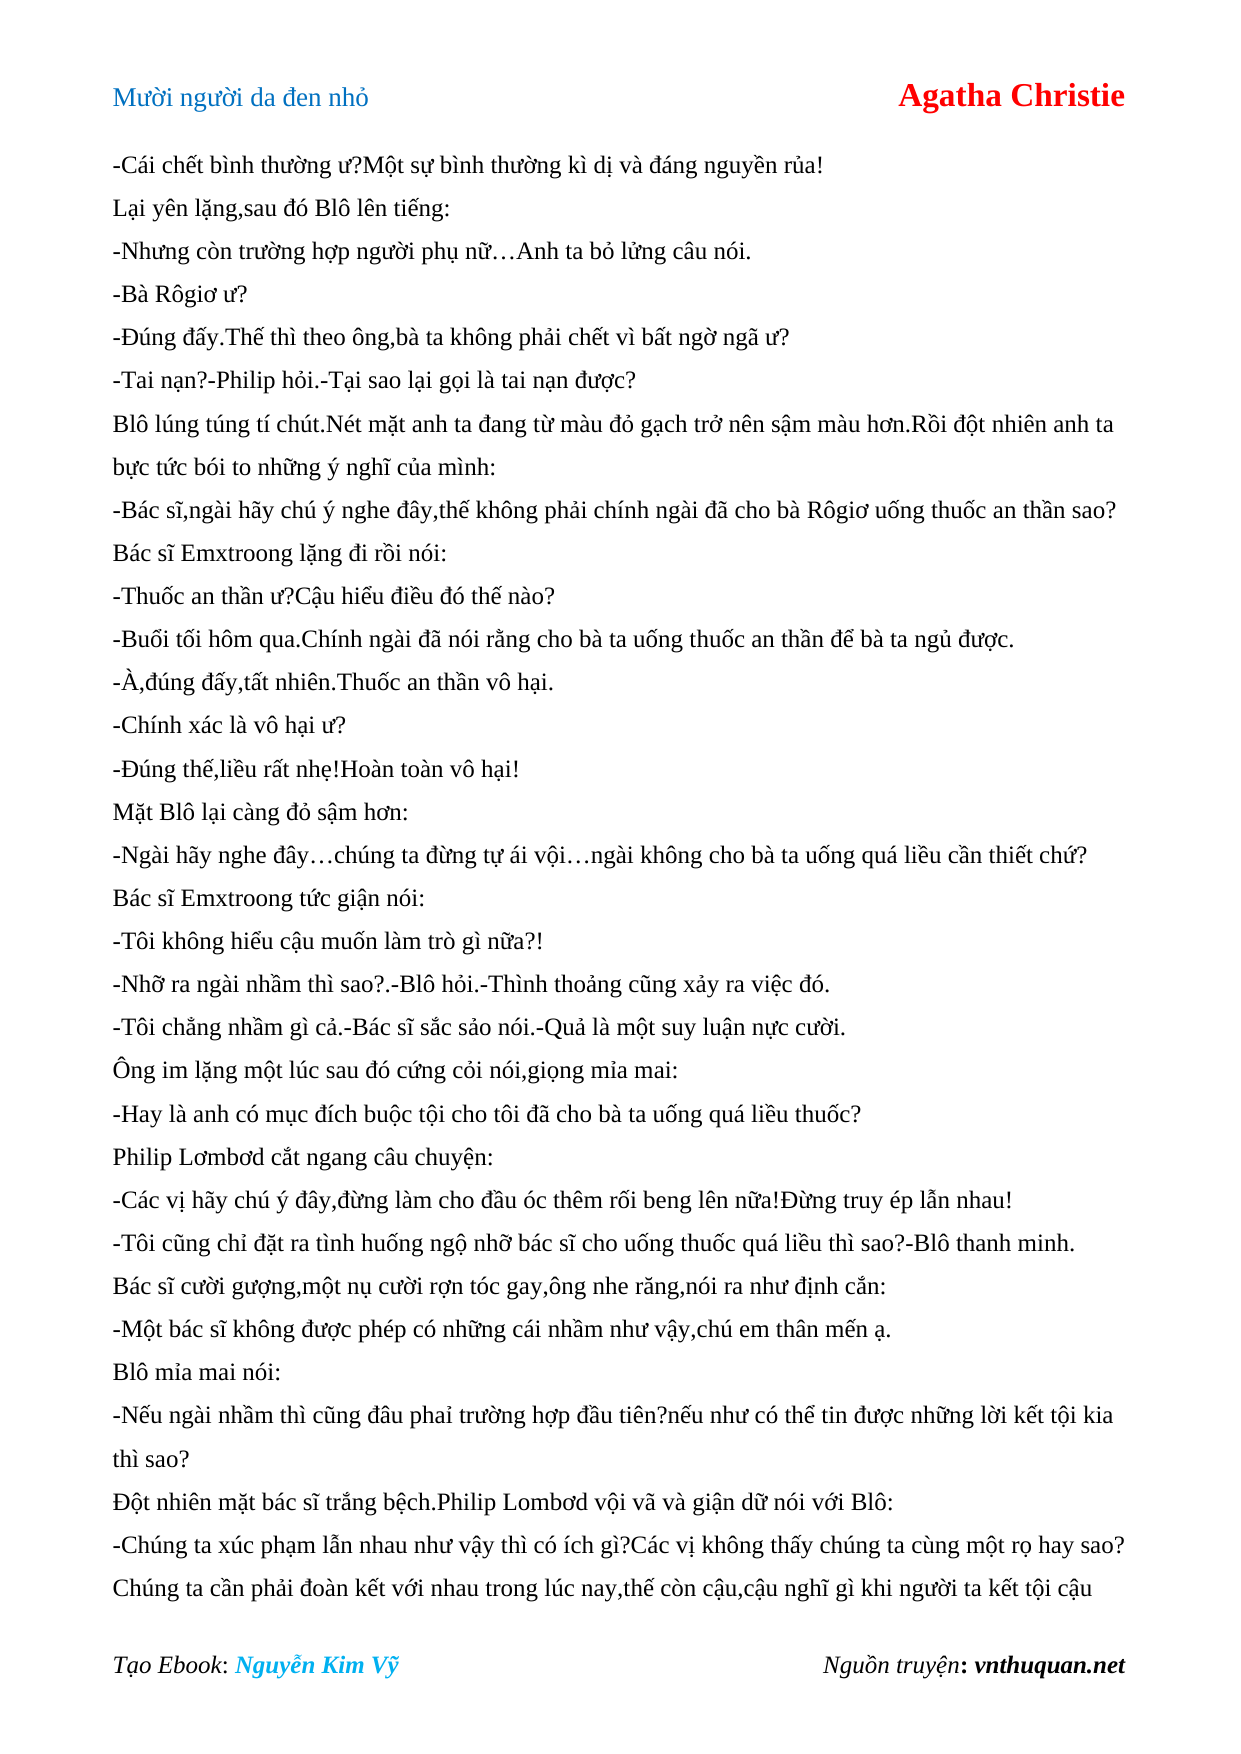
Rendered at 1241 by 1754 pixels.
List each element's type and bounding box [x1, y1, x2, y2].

text [112, 150, 1128, 1602]
